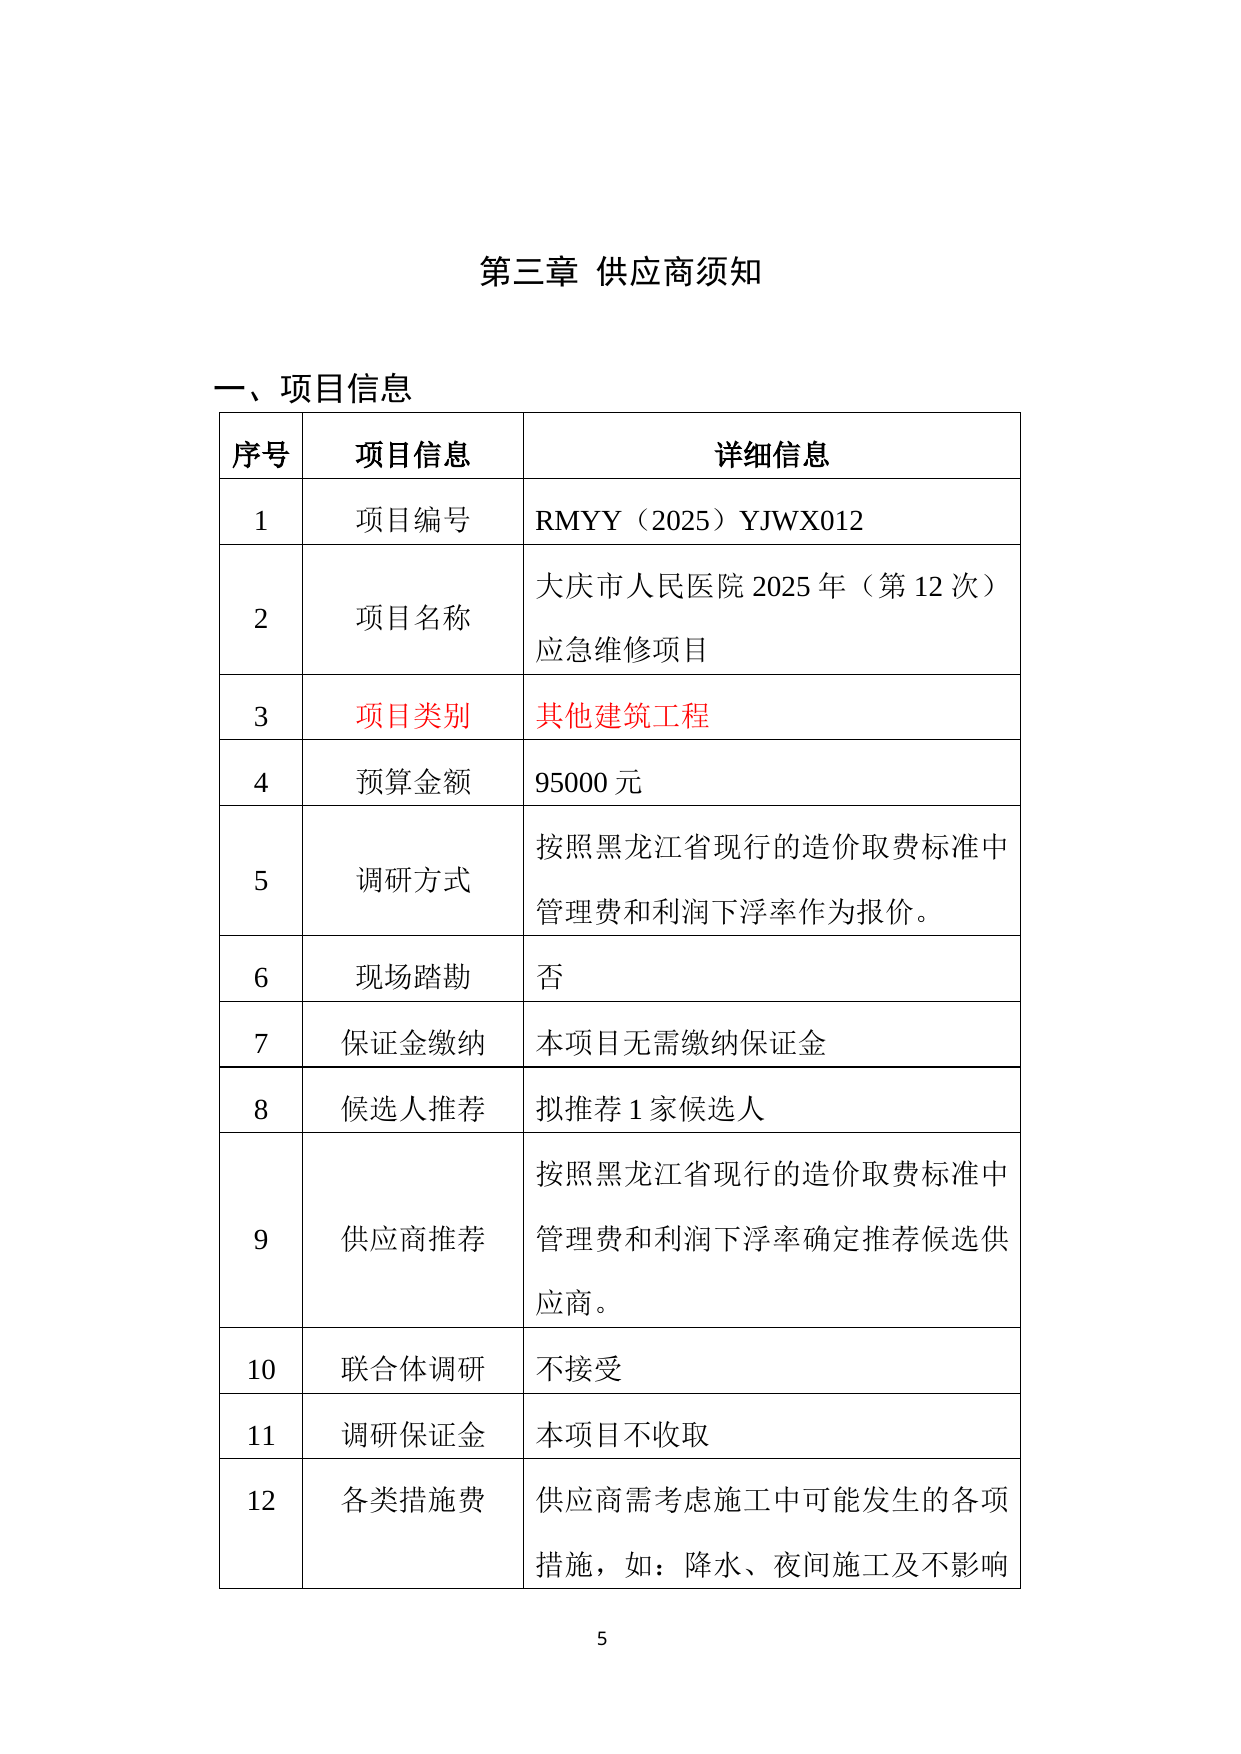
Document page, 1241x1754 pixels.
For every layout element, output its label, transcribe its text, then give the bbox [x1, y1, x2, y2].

table_cell 12 [220, 1459, 302, 1588]
table_cell 2 [220, 545, 302, 674]
table_header 详细信息 [524, 413, 1020, 478]
table_cell 保证金缴纳 [303, 1002, 523, 1066]
table_cell 5 [220, 806, 302, 935]
table_cell 1 [220, 479, 302, 543]
table_cell 4 [220, 740, 302, 805]
table_cell 供应商推荐 [303, 1133, 523, 1327]
table_cell 预算金额 [303, 740, 523, 805]
table_cell 其他建筑工程 [524, 675, 1020, 739]
table_cell 各类措施费 [303, 1459, 523, 1588]
table_cell 项目类别 [303, 675, 523, 739]
table_cell 现场踏勘 [303, 936, 523, 1001]
table_cell 本项目无需缴纳保证金 [524, 1002, 1020, 1066]
table_cell 按照黑龙江省现行的造价取费标准中管理费和利润下浮率确定推荐候选供应商。 [524, 1133, 1020, 1327]
table_cell 联合体调研 [303, 1328, 523, 1392]
table_cell 项目编号 [303, 479, 523, 543]
table_cell 按照黑龙江省现行的造价取费标准中管理费和利润下浮率作为报价。 [524, 806, 1020, 935]
table_cell 7 [220, 1002, 302, 1066]
list 第三章 供应商须知 [148, 237, 1092, 296]
table_cell 8 [220, 1068, 302, 1132]
table_cell 候选人推荐 [303, 1068, 523, 1132]
table_cell 10 [220, 1328, 302, 1392]
table_header 项目信息 [303, 413, 523, 478]
table_cell 6 [220, 936, 302, 1001]
table_cell 大庆市人民医院2025年（第12次）应急维修项目 [524, 545, 1020, 674]
table_header 序号 [220, 413, 302, 478]
table_cell RMYY（2025）YJWX012 [524, 479, 1020, 543]
table_cell 项目名称 [303, 545, 523, 674]
table_cell 95000元 [524, 740, 1020, 805]
list 项目信息 [148, 354, 1092, 412]
table_cell 11 [220, 1394, 302, 1458]
table_cell 否 [524, 936, 1020, 1001]
table_cell 3 [220, 675, 302, 739]
table_cell 本项目不收取 [524, 1394, 1020, 1458]
table_cell 调研保证金 [303, 1394, 523, 1458]
table_cell 9 [220, 1133, 302, 1327]
table_cell 拟推荐1家候选人 [524, 1068, 1020, 1132]
table_cell 不接受 [524, 1328, 1020, 1392]
table_cell 调研方式 [303, 806, 523, 935]
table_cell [524, 1459, 1020, 1588]
